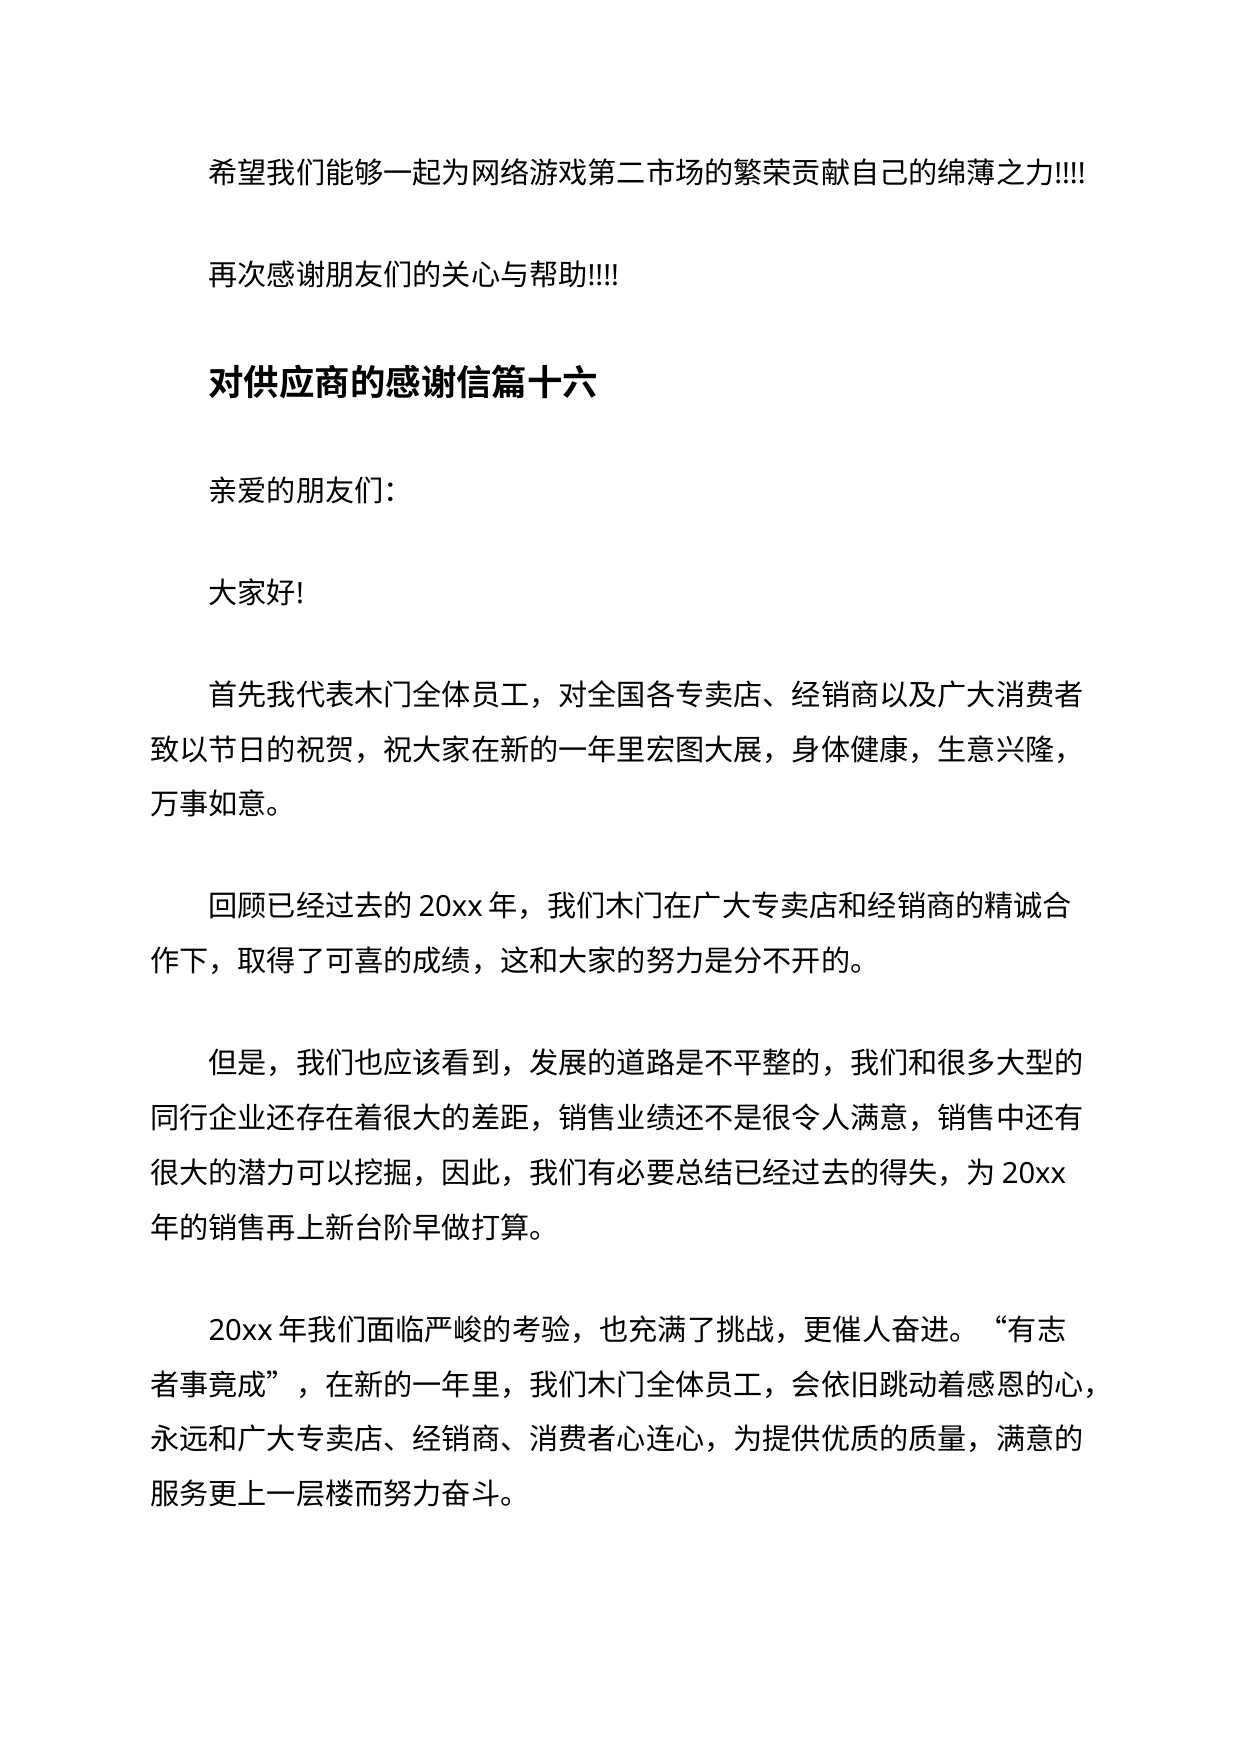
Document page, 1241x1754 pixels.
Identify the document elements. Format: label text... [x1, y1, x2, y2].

text 20xx年我们面临严峻的考验，也充满了挑战，更催人奋进。“有志者事竟成”，在新的一年里，我们木门全体员工，会依旧跳动着感恩的心，永远和广大专卖店、经销商、消费者心连心，为提供优质的质量，满意的服务更上一层楼而努力奋斗。 [150, 1306, 1090, 1513]
text 但是，我们也应该看到，发展的道路是不平整的，我们和很多大型的同行企业还存在着很大的差距，销售业绩还不是很令人满意，销售中还有很大的潜力可以挖掘，因此，我们有必要总结已经过去的得失，为20xx年的销售再上新台阶早做打算。 [150, 1039, 1090, 1247]
text 大家好! [150, 569, 1090, 612]
text 希望我们能够一起为网络游戏第二市场的繁荣贡献自己的绵薄之力!!!! [150, 150, 1090, 192]
text 对供应商的感谢信篇十六 [150, 354, 1090, 405]
text 回顾已经过去的20xx年，我们木门在广大专卖店和经销商的精诚合作下，取得了可喜的成绩，这和大家的努力是分不开的。 [150, 883, 1090, 980]
text 亲爱的朋友们： [150, 467, 1090, 510]
text 再次感谢朋友们的关心与帮助!!!! [150, 252, 1090, 294]
text 首先我代表木门全体员工，对全国各专卖店、经销商以及广大消费者致以节日的祝贺，祝大家在新的一年里宏图大展，身体健康，生意兴隆，万事如意。 [150, 671, 1090, 823]
